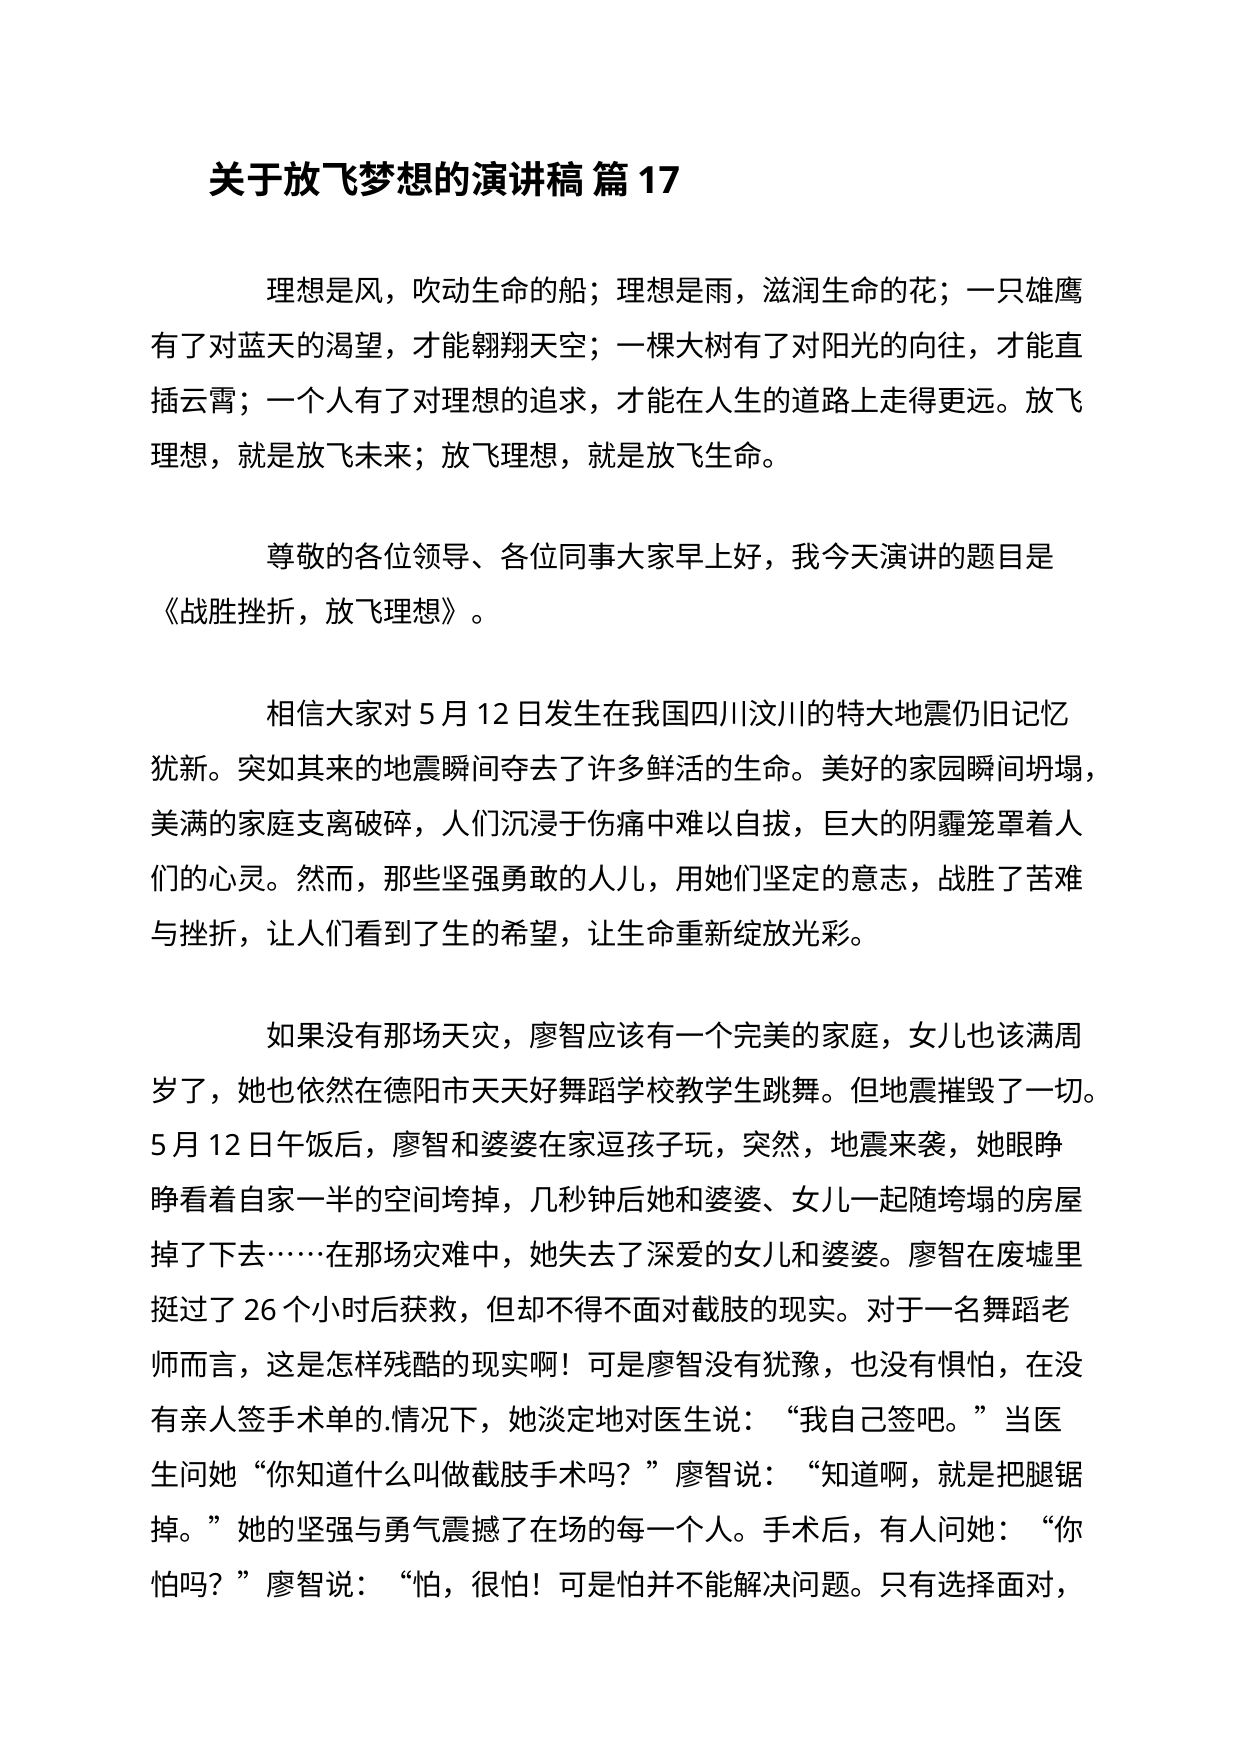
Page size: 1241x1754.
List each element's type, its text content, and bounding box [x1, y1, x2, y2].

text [150, 1012, 1090, 1604]
text 理想是风，吹动生命的船；理想是雨，滋润生命的花；一只雄鹰有了对蓝天的渴望，才能翱翔天空；一棵大树有了对阳光的向往，才能直插云霄；一个人有了对理想的追求，才能在人生的道路上走得更远。放飞理想，就是放飞未来；放飞理想，就是放飞生命。 [150, 268, 1090, 474]
text 相信大家对5月12日发生在我国四川汶川的特大地震仍旧记忆犹新。突如其来的地震瞬间夺去了许多鲜活的生命。美好的家园瞬间坍塌，美满的家庭支离破碎，人们沉浸于伤痛中难以自拔，巨大的阴霾笼罩着人们的心灵。然而，那些坚强勇敢的人儿，用她们坚定的意志，战胜了苦难与挫折，让人们看到了生的希望，让生命重新绽放光彩。 [150, 691, 1090, 953]
text 关于放飞梦想的演讲稿 篇17 [150, 150, 1090, 204]
text 尊敬的各位领导、各位同事大家早上好，我今天演讲的题目是《战胜挫折，放飞理想》。 [150, 534, 1090, 631]
